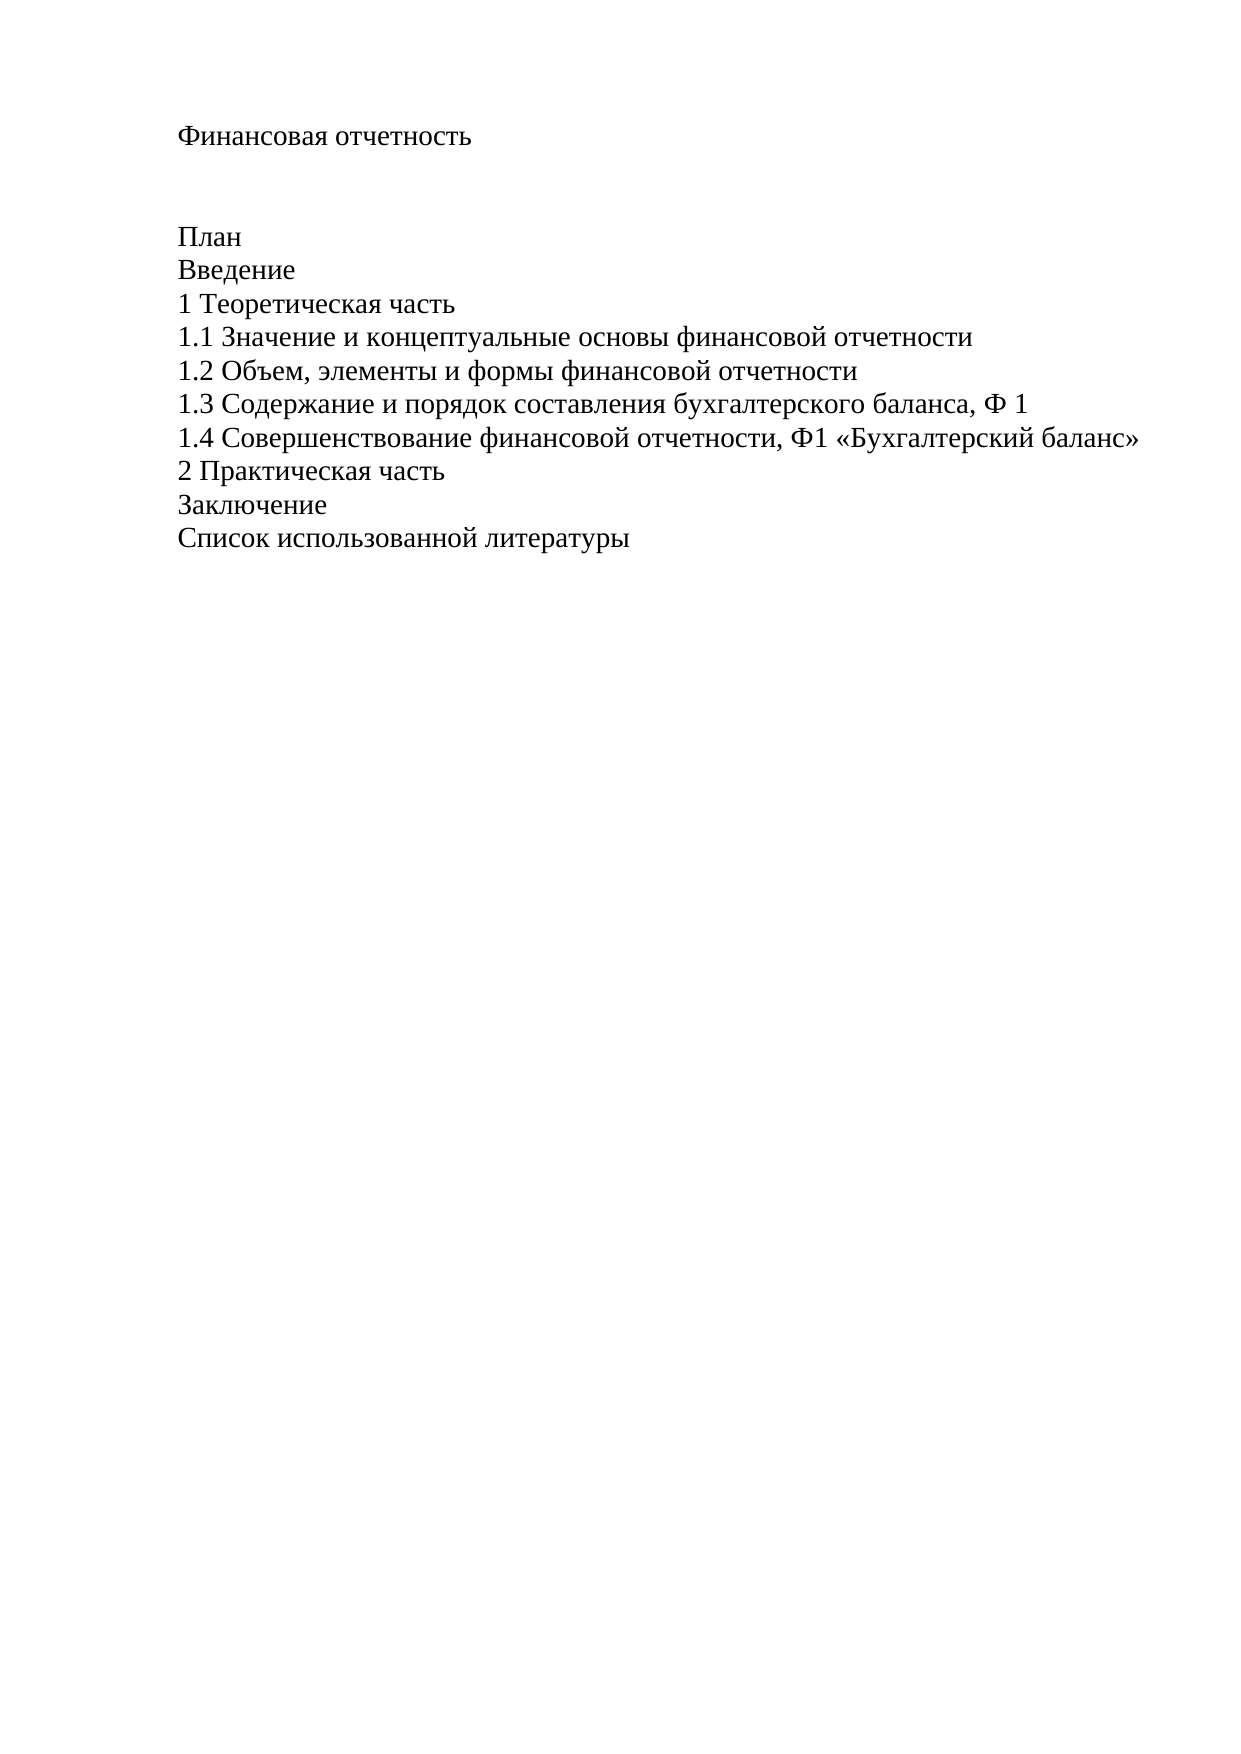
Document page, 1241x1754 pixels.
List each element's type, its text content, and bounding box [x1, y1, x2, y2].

text 1.3 Содержание и порядок составления бухгалтерского баланса, Ф 1 [177, 386, 1152, 420]
text Финансовая отчетность [177, 118, 1152, 152]
text План [177, 219, 1152, 252]
text 1.1 Значение и концептуальные основы финансовой отчетности [177, 319, 1152, 353]
text 1.2 Объем, элементы и формы финансовой отчетности [177, 353, 1152, 386]
text 1.4 Совершенствование финансовой отчетности, Ф1 «Бухгалтерский баланс» [177, 420, 1152, 453]
text Введение [177, 252, 1152, 286]
text 1 Теоретическая часть [177, 286, 1152, 319]
text Список использованной литературы [177, 521, 1152, 554]
text 2 Практическая часть [177, 453, 1152, 487]
text Заключение [177, 487, 1152, 521]
